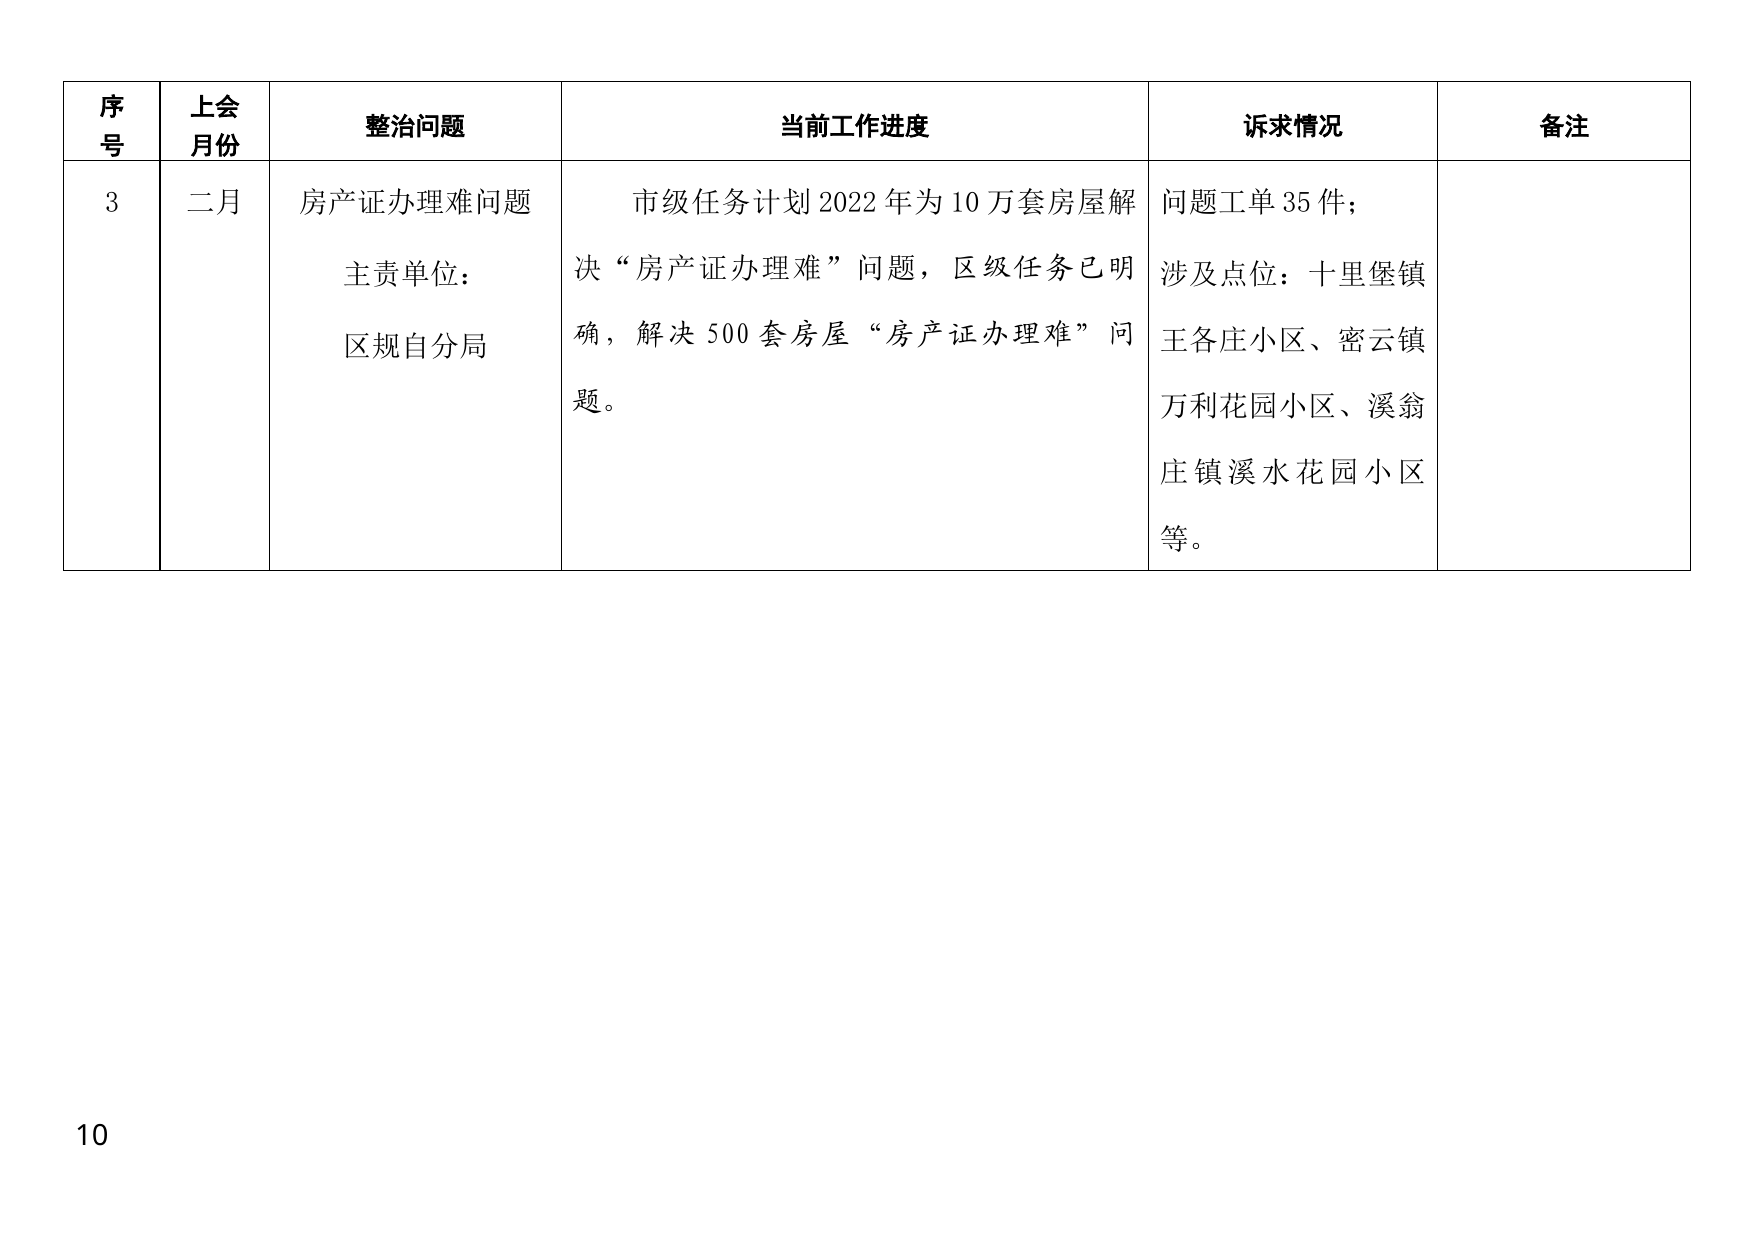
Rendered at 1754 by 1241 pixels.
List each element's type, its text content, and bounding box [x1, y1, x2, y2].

table_cell 问题工单35件； 涉及点位：十里堡镇王各庄小区、密云镇万利花园小区、溪翁庄镇溪水花园小区等。 [1149, 161, 1437, 570]
table_cell 市级任务计划2022年为10万套房屋解决“房产证办理难”问题，区级任务已明确，解决500套房屋“房产证办理难”问题。 [562, 161, 1148, 570]
table_cell 房产证办理难问题 主责单位： 区规自分局 [270, 161, 561, 570]
table_header 备注 [1438, 82, 1690, 160]
table_header 上会 月份 [161, 82, 269, 160]
table_cell [1438, 161, 1690, 570]
table_cell 二月 [161, 161, 269, 570]
table_header 序 号 [64, 82, 159, 160]
table_header 整治问题 [270, 82, 561, 160]
table_header 当前工作进度 [562, 82, 1148, 160]
table_cell 3 [64, 161, 159, 570]
table_header 诉求情况 [1149, 82, 1437, 160]
